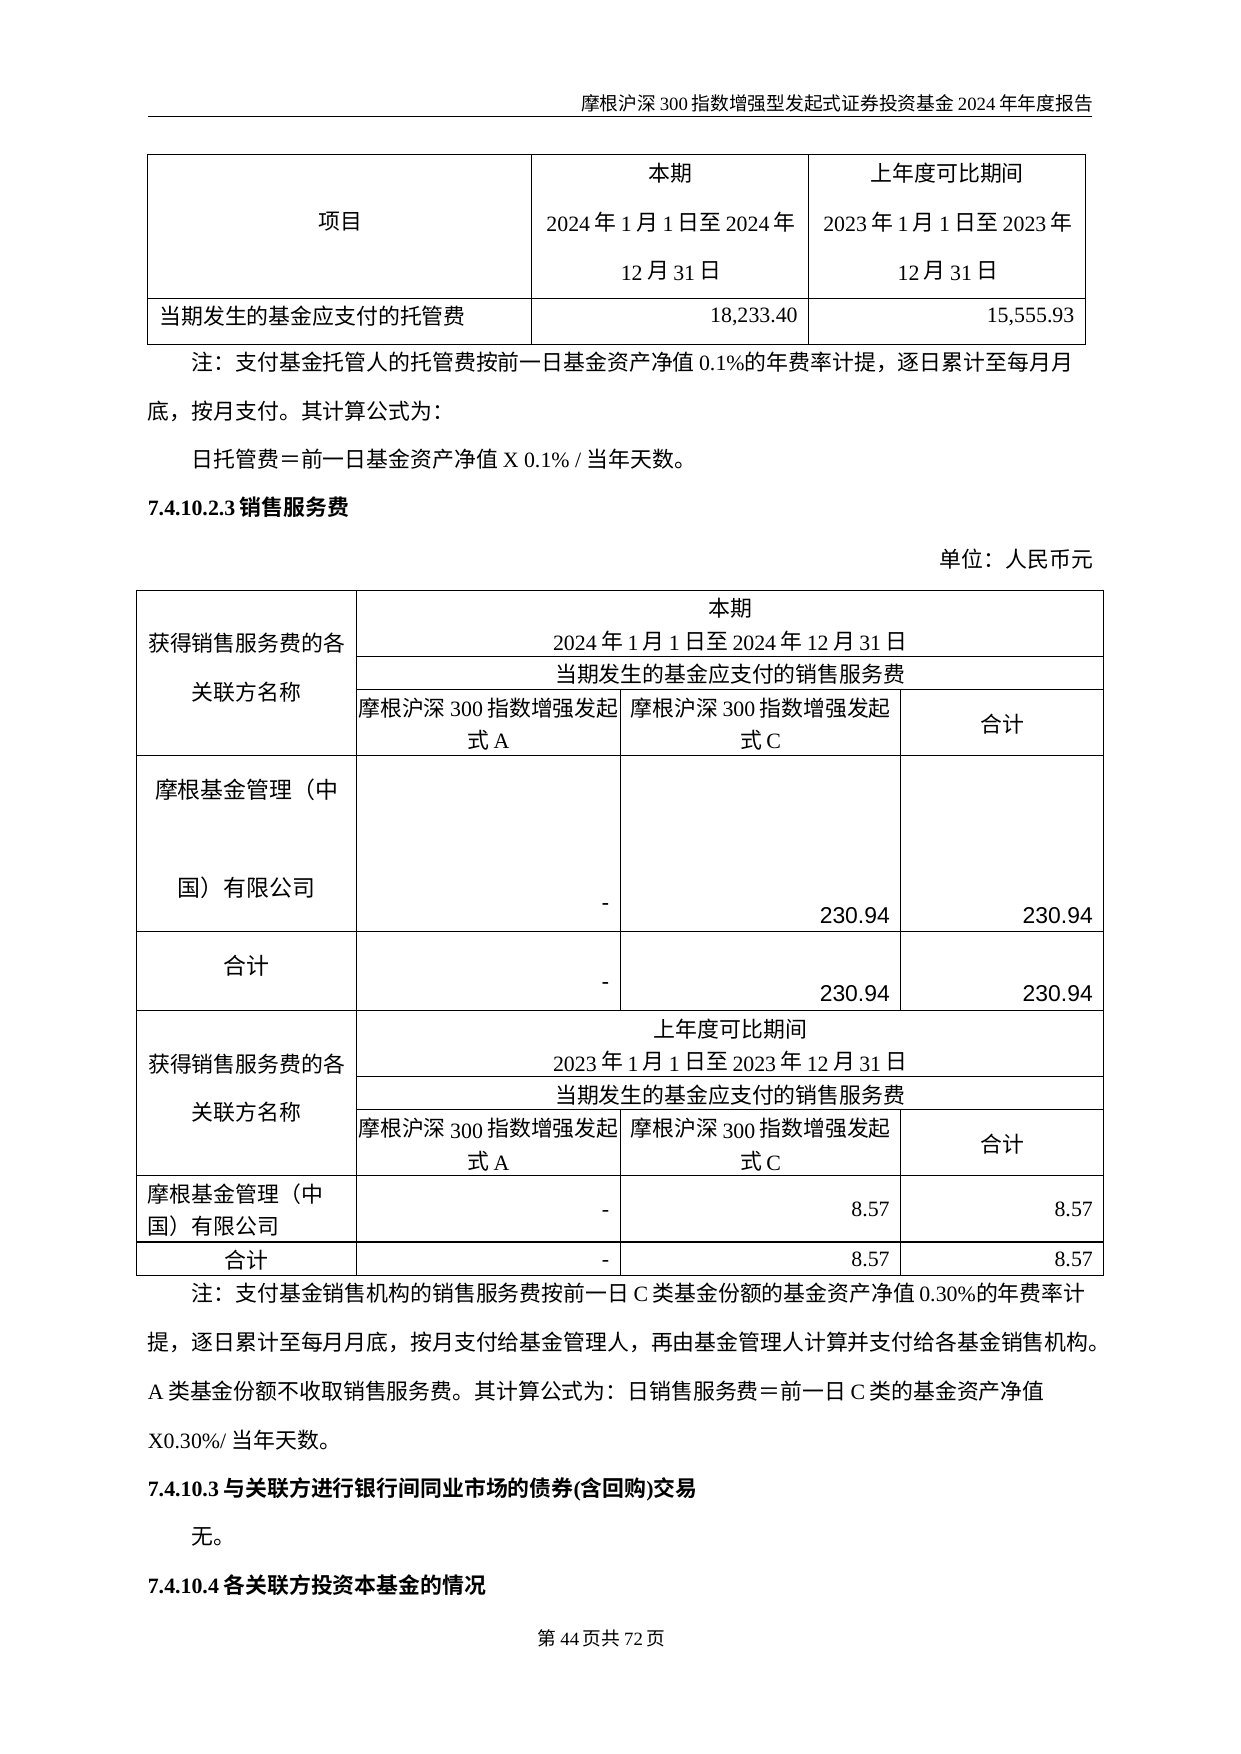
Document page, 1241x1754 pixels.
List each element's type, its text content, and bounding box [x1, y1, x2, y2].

table_cell 摩根沪深300指数增强发起式A [357, 1110, 620, 1175]
table_cell 230.94 [621, 756, 900, 931]
table_cell 当期发生的基金应支付的托管费 [148, 299, 531, 343]
text 日托管费＝前一日基金资产净值 X 0.1% / 当年天数。 [148, 442, 1092, 474]
table_cell 230.94 [901, 932, 1103, 1010]
table_cell 摩根沪深300指数增强发起式C [621, 690, 900, 755]
table_cell 合计 [137, 932, 356, 1010]
text 单位：人民币元 [148, 541, 1092, 574]
table_cell 当期发生的基金应支付的销售服务费 [357, 1077, 1103, 1109]
table_cell 当期发生的基金应支付的销售服务费 [357, 657, 1103, 689]
table_cell 摩根基金管理（中国）有限公司 [137, 1176, 356, 1241]
table_cell 230.94 [621, 932, 900, 1010]
table_cell 上年度可比期间 2023年1月1日至2023年12月31日 [357, 1011, 1103, 1076]
table_cell 获得销售服务费的各关联方名称 [137, 1011, 356, 1175]
table_cell 15,555.93 [809, 299, 1085, 343]
table_cell 8.57 [621, 1176, 900, 1241]
table_header 上年度可比期间 2023年1月1日至2023年12月31日 [809, 155, 1085, 297]
table_cell 摩根沪深300指数增强发起式C [621, 1110, 900, 1175]
table_cell - [357, 932, 620, 1010]
table_header 项目 [148, 155, 531, 297]
table_cell 8.57 [901, 1176, 1103, 1241]
table_header 本期 2024年1月1日至2024年12月31日 [357, 591, 1103, 656]
text 7.4.10.4各关联方投资本基金的情况 [148, 1567, 1092, 1600]
table_cell 摩根沪深300指数增强发起式A [357, 690, 620, 755]
text 注：支付基金销售机构的销售服务费按前一日C类基金份额的基金资产净值0.30%的年费率计提，逐日累计至每月月底，按月支付给基金管理人，再由基金管理人计算并支付给各基金销售机构。A类基金份额不收取销售服务费。其计算公式为：日销售服务费＝前一日C类的基金资产净值 X0.30%/ 当年天数。 [148, 1276, 1092, 1455]
table_cell 8.57 [901, 1243, 1103, 1275]
table_cell 合计 [901, 1110, 1103, 1175]
text 7.4.10.3与关联方进行银行间同业市场的债券(含回购)交易 [148, 1471, 1092, 1503]
table_cell 8.57 [621, 1243, 900, 1275]
table_cell 合计 [137, 1243, 356, 1275]
text 7.4.10.2.3销售服务费 [148, 490, 1092, 522]
table_cell 18,233.40 [532, 299, 808, 343]
table_cell 摩根基金管理（中国）有限公司 [137, 756, 356, 931]
table_cell 合计 [901, 690, 1103, 755]
table_cell - [357, 756, 620, 931]
text 无。 [148, 1519, 1092, 1551]
table_cell - [357, 1243, 620, 1275]
table_cell - [357, 1176, 620, 1241]
table_header 本期 2024年1月1日至2024年12月31日 [532, 155, 808, 297]
table_cell 230.94 [901, 756, 1103, 931]
text 注：支付基金托管人的托管费按前一日基金资产净值0.1%的年费率计提，逐日累计至每月月底，按月支付。其计算公式为： [148, 344, 1092, 426]
table_header 获得销售服务费的各关联方名称 [137, 591, 356, 755]
